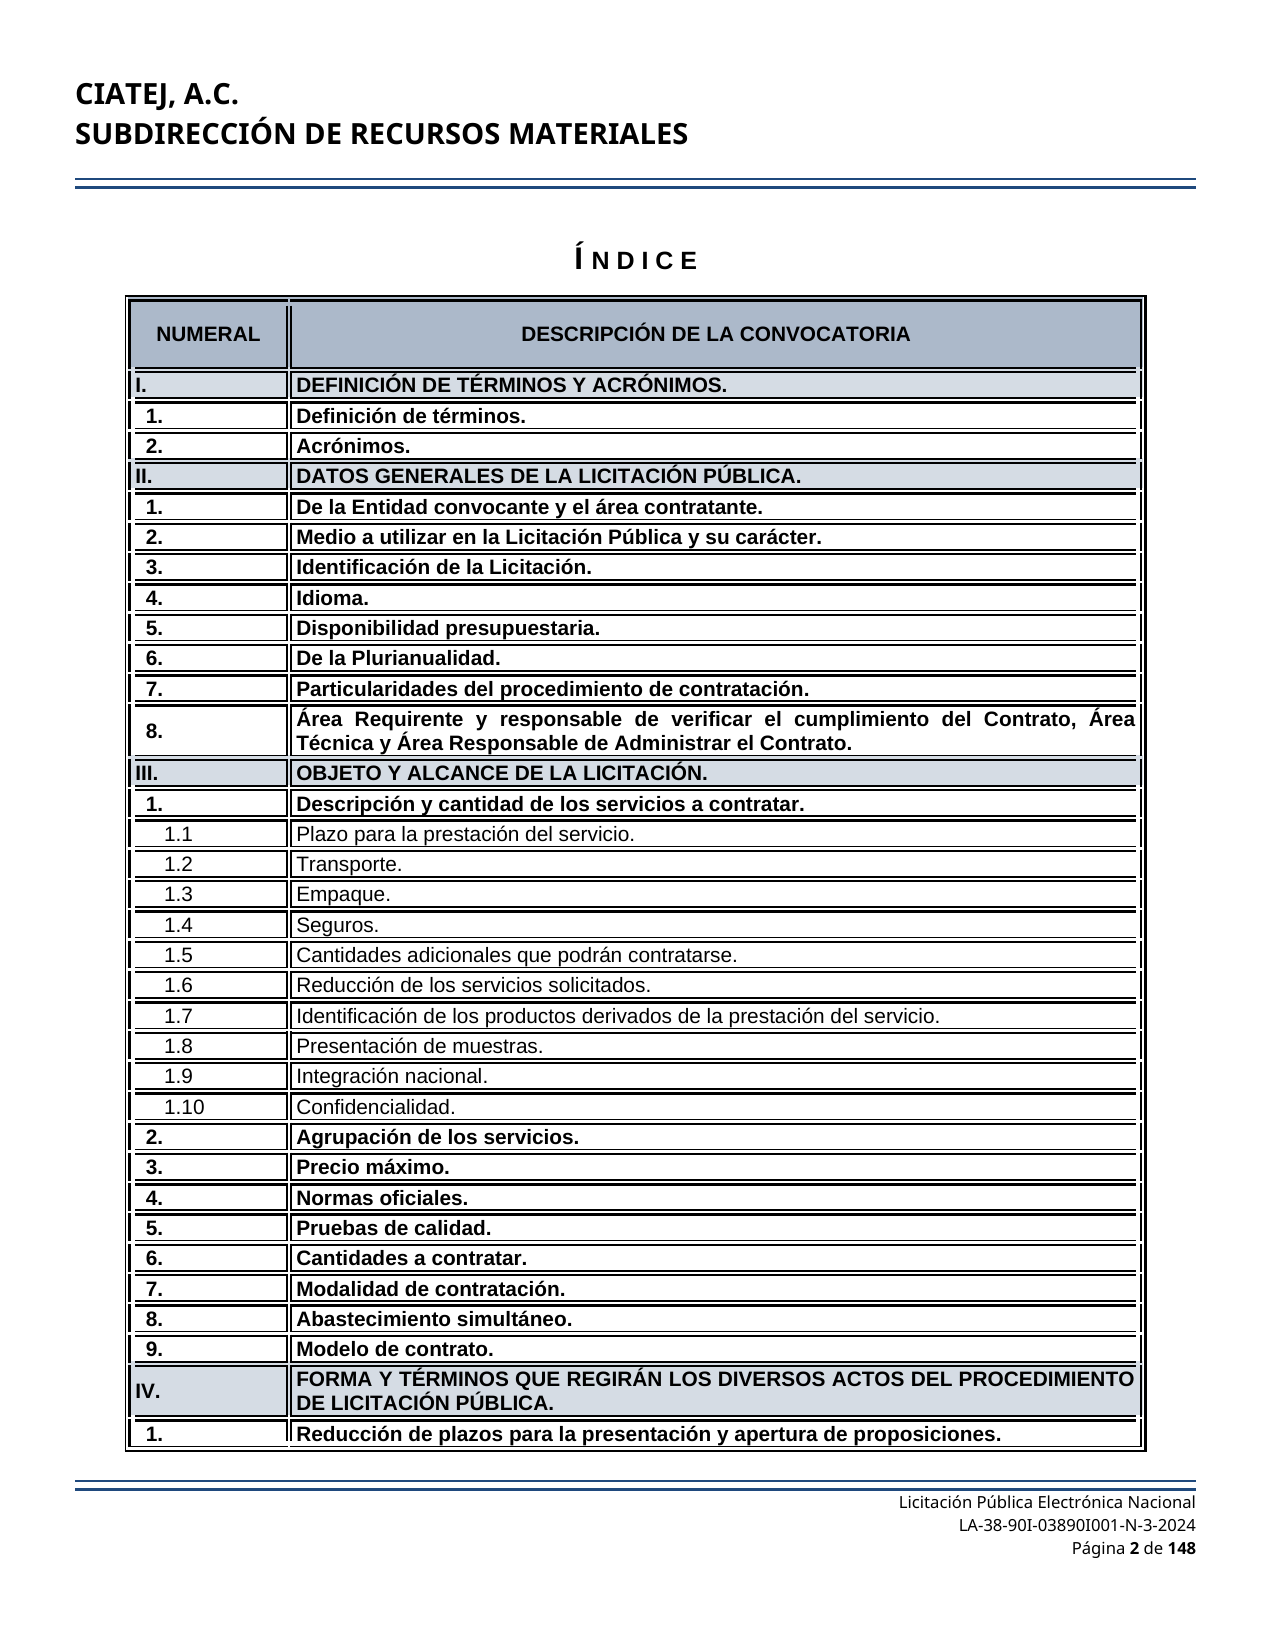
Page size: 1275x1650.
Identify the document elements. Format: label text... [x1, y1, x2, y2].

table_cell Reducción de los servicios solicitados. [289, 967, 1143, 997]
table_cell 1.8 [128, 1028, 289, 1058]
table_cell III. [128, 755, 289, 785]
table_cell Modelo de contrato. [289, 1331, 1143, 1361]
table_cell Descripción y cantidad de los servicios a contratar. [289, 785, 1143, 815]
table_cell Identificación de los productos derivados de la prestación del servicio. [289, 997, 1143, 1027]
table_cell 1.7 [128, 997, 289, 1027]
table_cell 8. [128, 1300, 289, 1331]
table_cell II. [128, 458, 289, 488]
table_cell 1.2 [128, 846, 289, 876]
table_header DESCRIPCIÓN de la CONVOCATORIA [289, 297, 1143, 367]
table_cell 1.6 [128, 967, 289, 997]
table_cell Forma y términos que regirán los diversos actos del procedimiento de LICitaciÓN PÚBLICA. [289, 1361, 1143, 1415]
table_cell 4. [128, 1179, 289, 1209]
table_cell Reducción de plazos para la presentación y apertura de proposiciones. [289, 1415, 1143, 1446]
table_cell 1.5 [128, 937, 289, 967]
table_cell Definición de términos. [289, 397, 1143, 428]
table_cell 7. [128, 1270, 289, 1300]
table_cell Confidencialidad. [289, 1088, 1143, 1118]
table_cell Modalidad de contratación. [289, 1270, 1143, 1300]
table_cell 6. [128, 1240, 289, 1270]
table_cell 2. [128, 519, 289, 549]
table_cell 7. [128, 670, 289, 700]
table_cell 1. [128, 397, 289, 428]
table_cell 5. [128, 610, 289, 640]
table_cell DATOS GENERALES DE LA LICITACIÓN PÚBLICA. [289, 458, 1143, 488]
table_cell Área Requirente y responsable de verificar el cumplimiento del Contrato, Área Técnica y Área Responsable de Administrar el Contrato. [289, 700, 1143, 755]
table_cell Abastecimiento simultáneo. [289, 1300, 1143, 1331]
table_cell De la Entidad convocante y el área contratante. [289, 488, 1143, 518]
table_cell DEFINICIÓN DE TÉRMINOS Y ACRÓNIMOS. [289, 367, 1143, 397]
table_cell 1.4 [128, 906, 289, 937]
table_cell I. [128, 367, 289, 397]
table_cell Medio a utilizar en la Licitación Pública y su carácter. [289, 519, 1143, 549]
table_cell 1. [128, 785, 289, 815]
table_cell 1.3 [128, 876, 289, 906]
table_cell 8. [128, 700, 289, 755]
table_cell Pruebas de calidad. [289, 1209, 1143, 1240]
table_cell 3. [128, 1149, 289, 1179]
table_cell Seguros. [289, 906, 1143, 937]
table_cell 2. [128, 428, 289, 458]
table_cell Agrupación de los servicios. [289, 1119, 1143, 1149]
table_cell Disponibilidad presupuestaria. [289, 610, 1143, 640]
table_cell 5. [128, 1209, 289, 1240]
table_cell 9. [128, 1331, 289, 1361]
table_cell Normas oficiales. [289, 1179, 1143, 1209]
table_cell Identificación de la Licitación. [289, 549, 1143, 579]
table_cell IV. [128, 1361, 289, 1415]
table_cell Presentación de muestras. [289, 1028, 1143, 1058]
table_cell 1.9 [128, 1058, 289, 1088]
table_cell 1.10 [128, 1088, 289, 1118]
table_cell Empaque. [289, 876, 1143, 906]
table_cell Integración nacional. [289, 1058, 1143, 1088]
table_cell Idioma. [289, 579, 1143, 609]
table_cell Particularidades del procedimiento de contratación. [289, 670, 1143, 700]
table_cell 1. [128, 488, 289, 518]
table_cell 1. [128, 1415, 289, 1446]
table_cell Transporte. [289, 846, 1143, 876]
table_cell Precio máximo. [289, 1149, 1143, 1179]
table_cell 6. [128, 640, 289, 670]
table_cell Cantidades adicionales que podrán contratarse. [289, 937, 1143, 967]
table_cell OBJETO Y ALCANCE DE LA LICITACIÓN. [289, 755, 1143, 785]
table_cell De la Plurianualidad. [289, 640, 1143, 670]
text Í N D I C E [75, 240, 1196, 276]
table_header Numeral [128, 297, 289, 367]
table_cell Plazo para la prestación del servicio. [289, 815, 1143, 846]
table_cell 3. [128, 549, 289, 579]
table_cell 1.1 [128, 815, 289, 846]
table_cell 2. [128, 1119, 289, 1149]
table_cell 4. [128, 579, 289, 609]
table_cell Cantidades a contratar. [289, 1240, 1143, 1270]
table_cell Acrónimos. [289, 428, 1143, 458]
